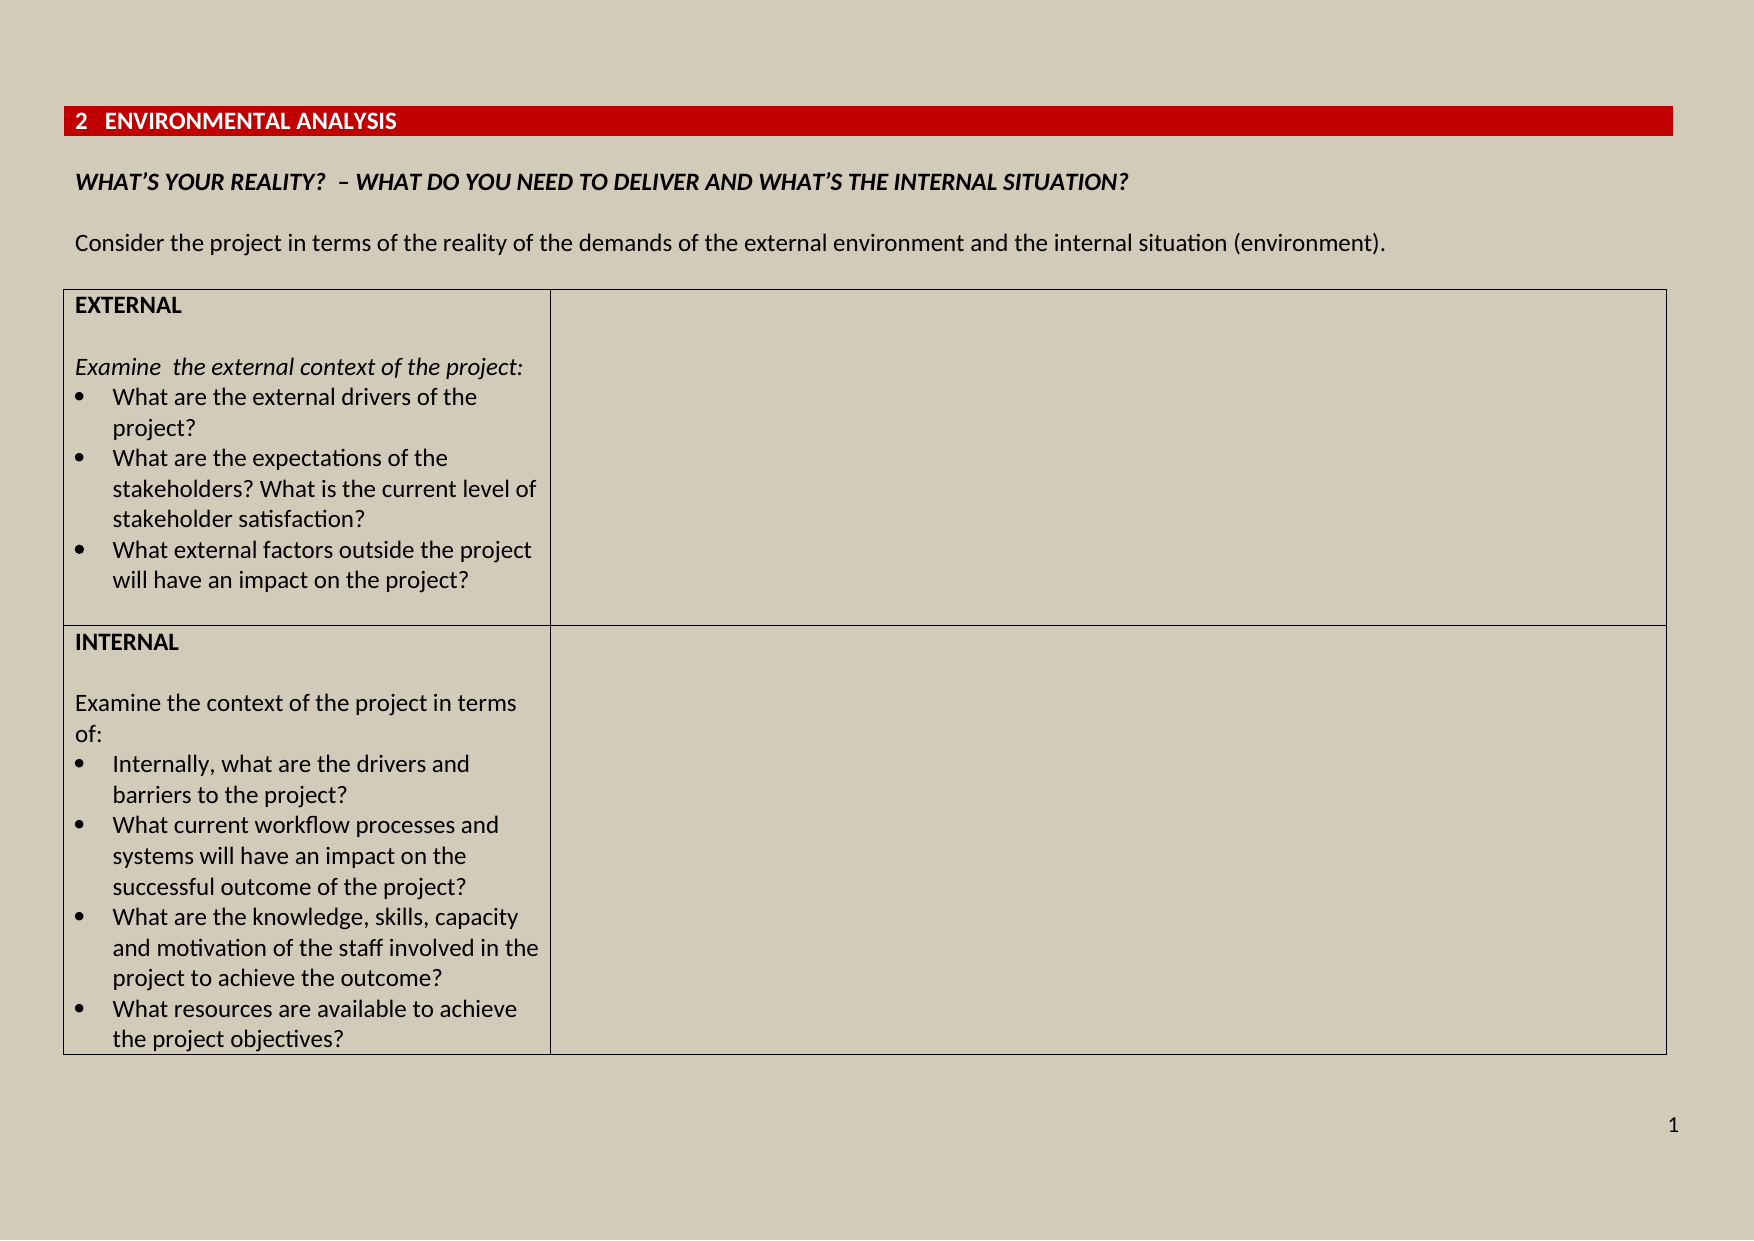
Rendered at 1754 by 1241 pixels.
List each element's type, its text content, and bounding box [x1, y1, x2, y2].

table_header 2 ENVIRONMENTAL ANALYSIS [64, 106, 1673, 136]
text Consider the project in terms of the reality of the demands of the external environment and the internal situation (environment). [75, 228, 1679, 258]
text WHAT’S YOUR REALITY? – WHAT DO YOU NEED TO DELIVER AND WHAT’S THE INTERNAL SITUATION? [75, 167, 1679, 197]
table_cell INTERNAL Examine the context of the project in terms of: Internally, what are the drivers and barriers to the project? What current workflow processes and systems will have an impact on the successful outcome of the project? What are the knowledge, skills, capacity and motivation of the staff involved in the project to achieve the outcome? What resources are available to achieve the project objectives? [64, 626, 550, 1054]
table_header [551, 290, 1666, 625]
table_cell [551, 626, 1666, 1054]
table_header EXTERNAL Examine the external context of the project: What are the external drivers of the project? What are the expectations of the stakeholders? What is the current level of stakeholder satisfaction? What external factors outside the project will have an impact on the project? [64, 290, 550, 625]
